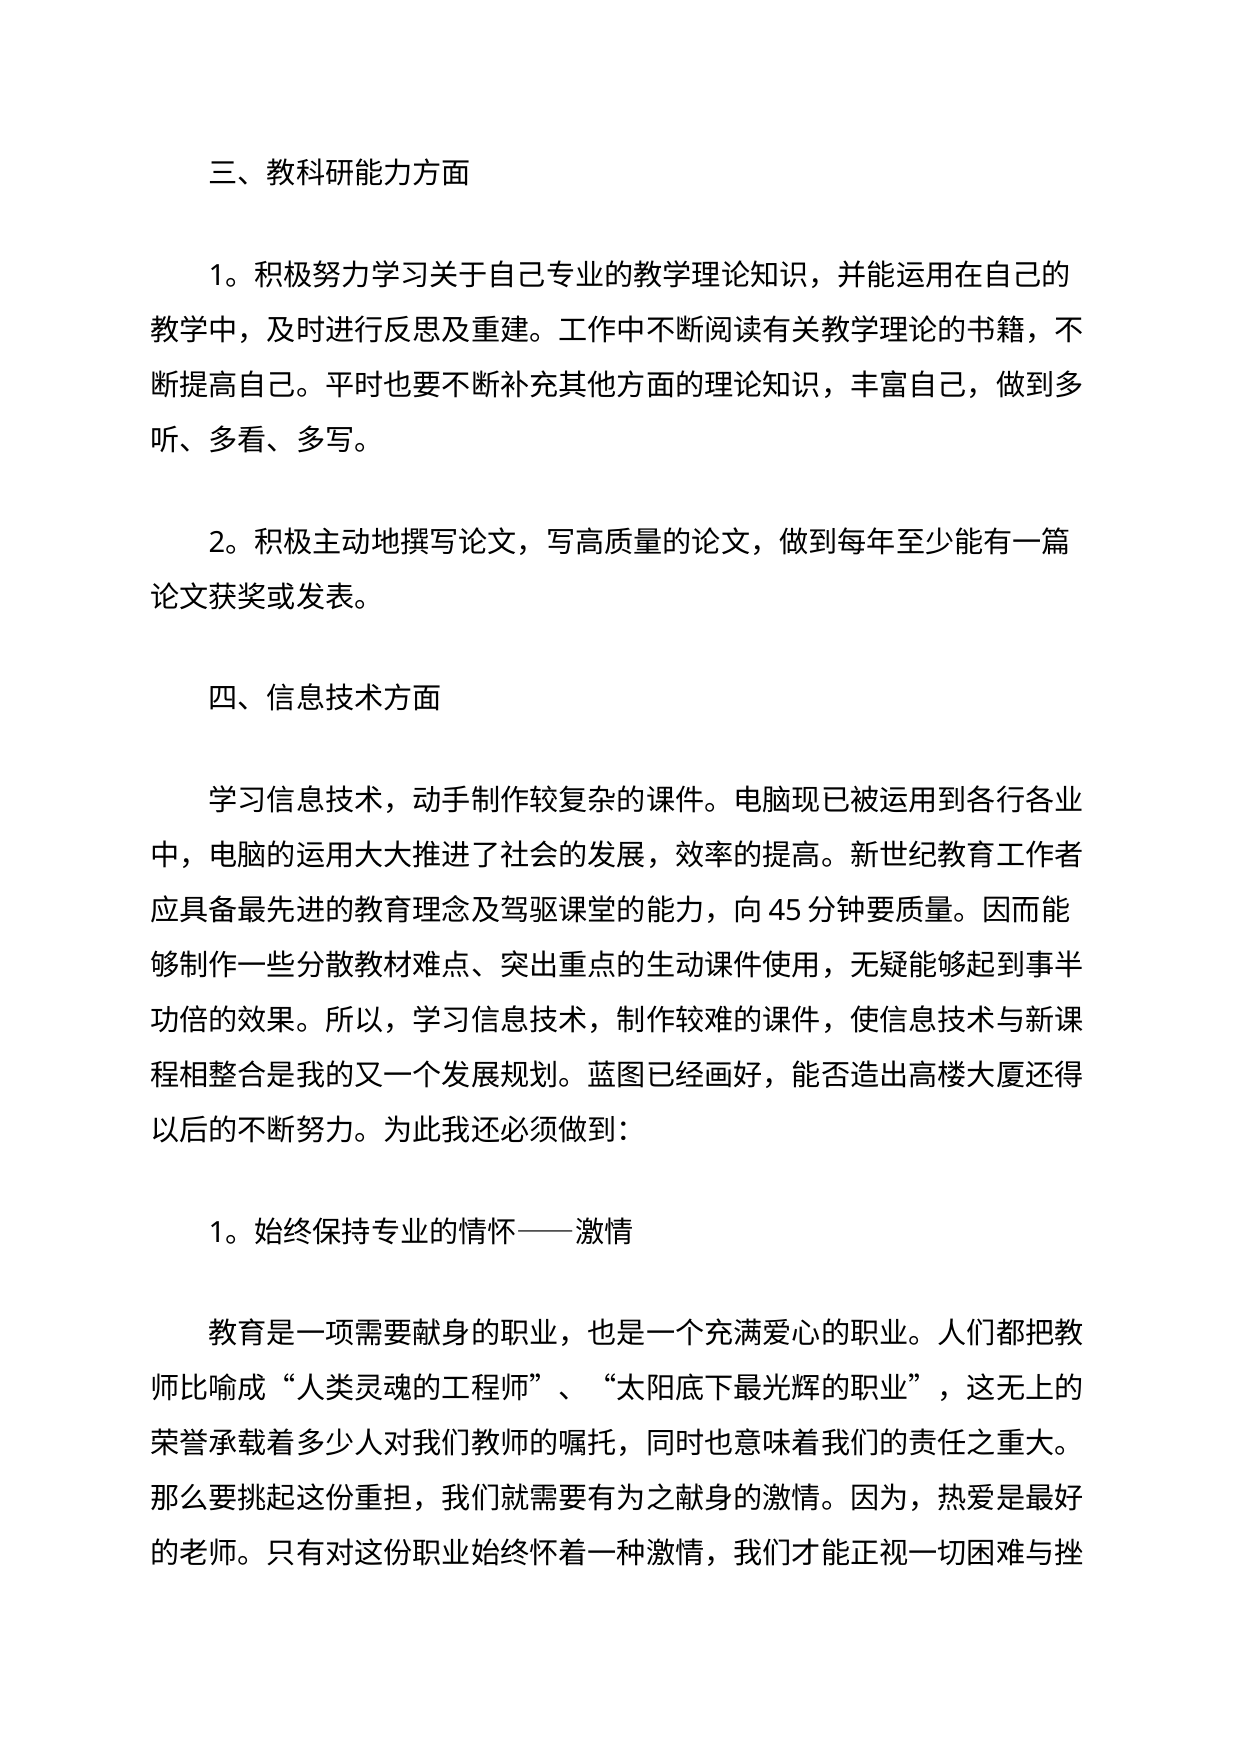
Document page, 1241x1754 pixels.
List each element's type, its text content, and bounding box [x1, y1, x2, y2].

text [150, 1310, 1090, 1572]
text 2。积极主动地撰写论文，写高质量的论文，做到每年至少能有一篇论文获奖或发表。 [150, 518, 1090, 616]
text 1。始终保持专业的情怀——激情 [150, 1208, 1090, 1251]
text 学习信息技术，动手制作较复杂的课件。电脑现已被运用到各行各业中，电脑的运用大大推进了社会的发展，效率的提高。新世纪教育工作者应具备最先进的教育理念及驾驱课堂的能力，向45分钟要质量。因而能够制作一些分散教材难点、突出重点的生动课件使用，无疑能够起到事半功倍的效果。所以，学习信息技术，制作较难的课件，使信息技术与新课程相整合是我的又一个发展规划。蓝图已经画好，能否造出高楼大厦还得以后的不断努力。为此我还必须做到： [150, 777, 1090, 1149]
text 1。积极努力学习关于自己专业的教学理论知识，并能运用在自己的教学中，及时进行反思及重建。工作中不断阅读有关教学理论的书籍，不断提高自己。平时也要不断补充其他方面的理论知识，丰富自己，做到多听、多看、多写。 [150, 252, 1090, 459]
text 四、信息技术方面 [150, 675, 1090, 717]
text 三、教科研能力方面 [150, 150, 1090, 192]
